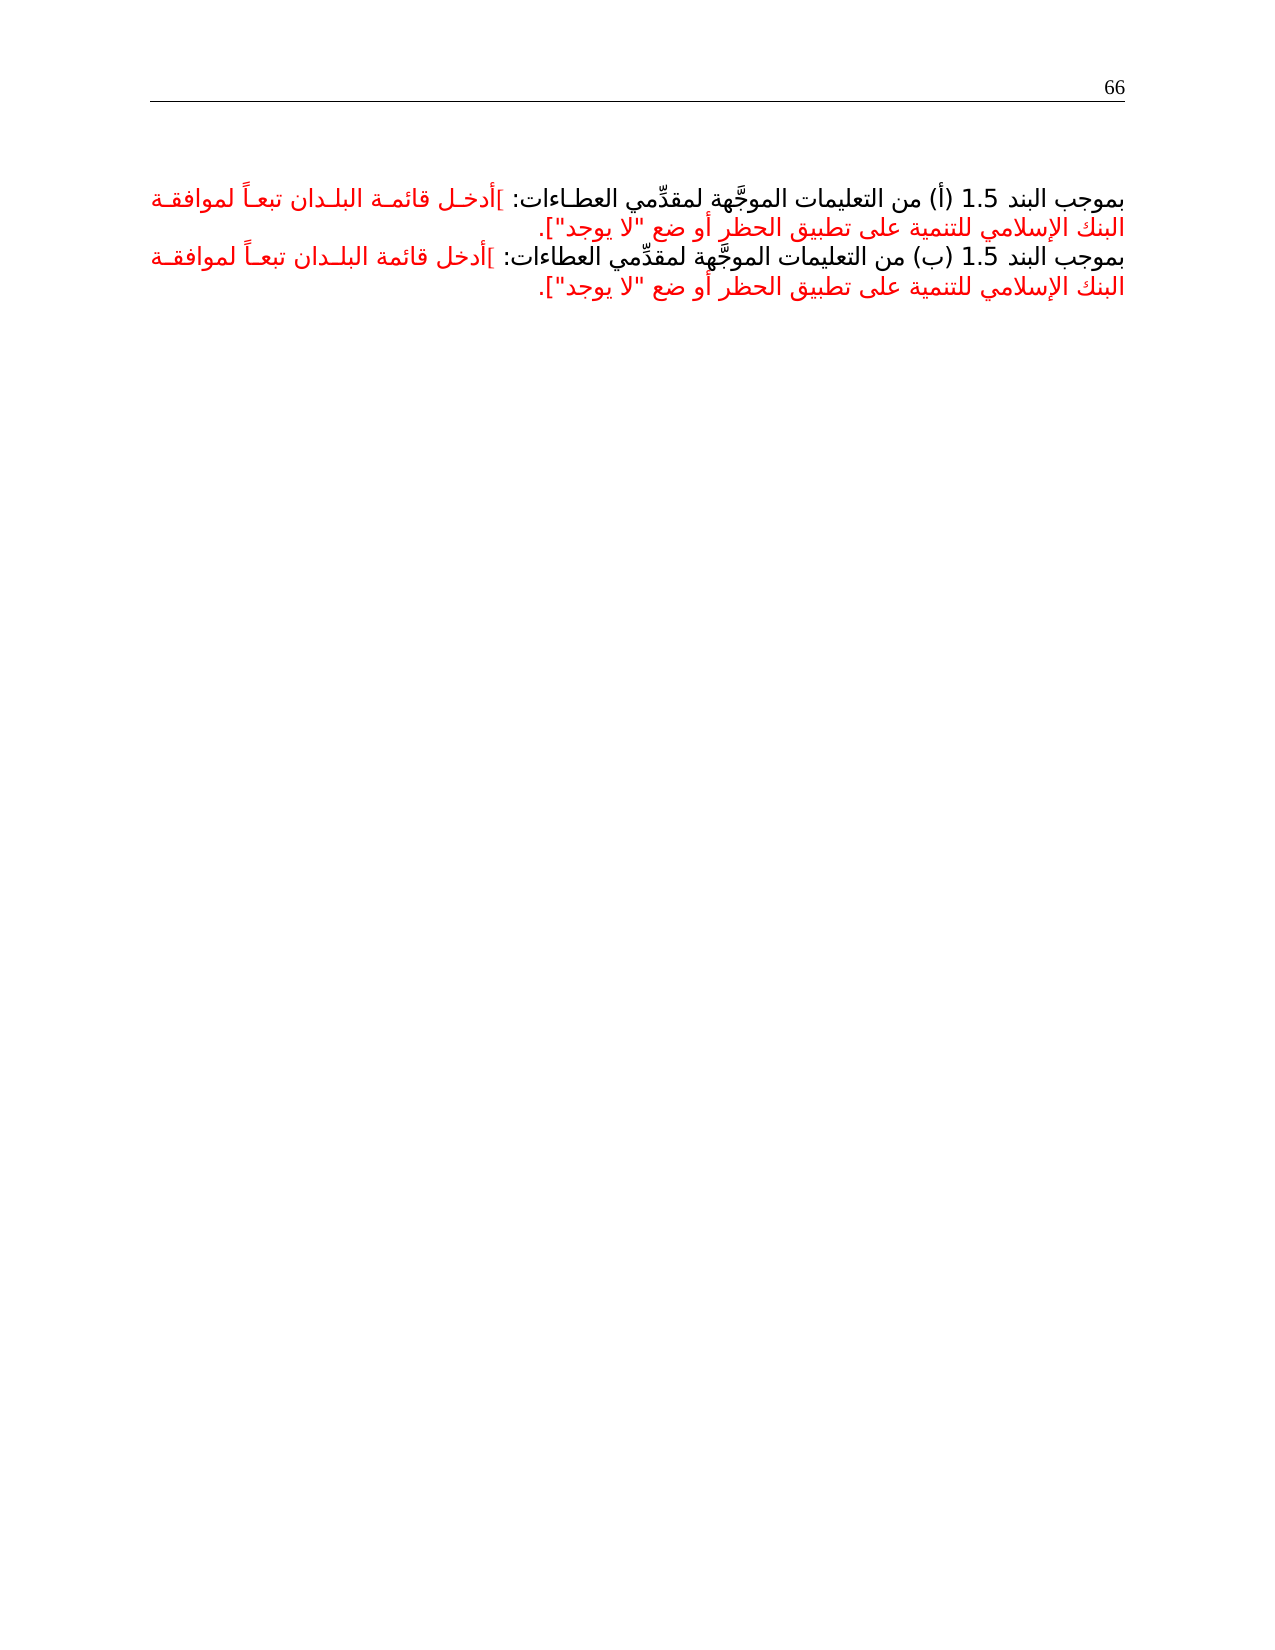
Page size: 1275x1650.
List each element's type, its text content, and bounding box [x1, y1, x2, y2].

text بموجب البند 1.5 (ب) من التعليمات الموجَّهة لمقدِّمي العطاءات: ]أدخل قائمة البلدان تبعاً لموافقة البنك الإسلامي للتنمية على تطبيق الحظر أو ضع "لا يوجد"]. [150, 242, 1125, 301]
text بموجب البند 1.5 (أ) من التعليمات الموجَّهة لمقدِّمي العطاءات: ]أدخل قائمة البلدان تبعاً لموافقة البنك الإسلامي للتنمية على تطبيق الحظر أو ضع "لا يوجد"]. [150, 184, 1125, 242]
